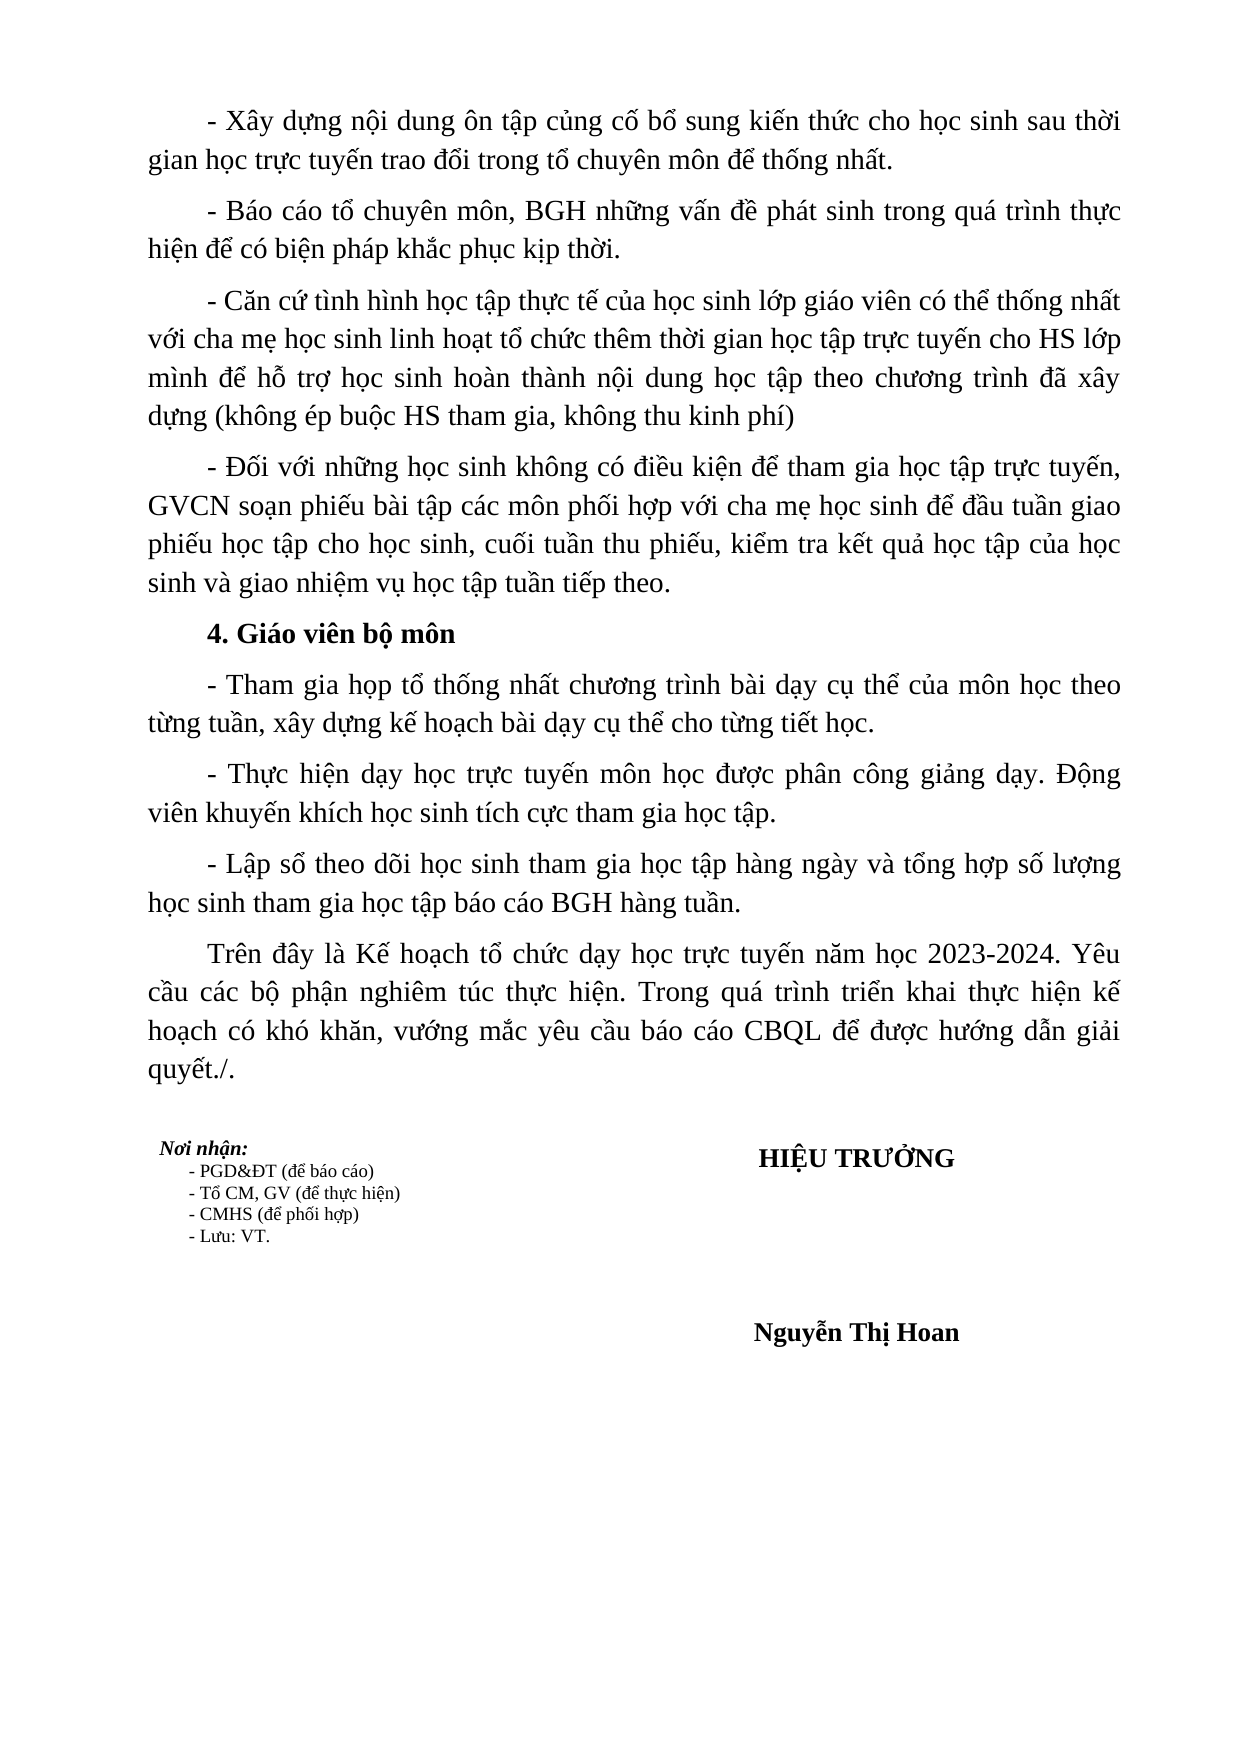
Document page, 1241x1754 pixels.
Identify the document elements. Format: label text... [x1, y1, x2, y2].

text - Đối với những học sinh không có điều kiện để tham gia học tập trực tuyến, GVCN soạn phiếu bài tập các môn phối hợp với cha mẹ học sinh để đầu tuần giao phiếu học tập cho học sinh, cuối tuần thu phiếu, kiểm tra kết quả học tập của học sinh và giao nhiệm vụ học tập tuần tiếp theo. [148, 449, 1122, 598]
list 4. Giáo viên bộ môn [148, 616, 1122, 649]
text - Căn cứ tình hình học tập thực tế của học sinh lớp giáo viên có thể thống nhất với cha mẹ học sinh linh hoạt tổ chức thêm thời gian học tập trực tuyến cho HS lớp mình để hỗ trợ học sinh hoàn thành nội dung học tập theo chương trình đã xây dựng (không ép buộc HS tham gia, không thu kinh phí) [148, 283, 1122, 432]
text - Xây dựng nội dung ôn tập củng cố bổ sung kiến thức cho học sinh sau thời gian học trực tuyến trao đổi trong tổ chuyên môn để thống nhất. [148, 103, 1122, 176]
text - Thực hiện dạy học trực tuyến môn học được phân công giảng dạy. Động viên khuyến khích học sinh tích cực tham gia học tập. [148, 757, 1122, 829]
table_header HIỆU TRƯỞNG Nguyễn Thị Hoan [591, 1136, 1122, 1354]
text - Tham gia họp tổ thống nhất chương trình bài dạy cụ thể của môn học theo từng tuần, xây dựng kế hoạch bài dạy cụ thể cho từng tiết học. [148, 667, 1122, 739]
text Trên đây là Kế hoạch tổ chức dạy học trực tuyến năm học 2023-2024. Yêu cầu các bộ phận nghiêm túc thực hiện. Trong quá trình triển khai thực hiện kế hoạch có khó khăn, vướng mắc yêu cầu báo cáo CBQL để được hướng dẫn giải quyết./. [148, 936, 1122, 1085]
table_header Nơi nhận: - PGD&ĐT (để báo cáo) - Tổ CM, GV (để thực hiện) - CMHS (để phối hợp) - Lưu: VT. [148, 1136, 591, 1354]
text - Lập sổ theo dõi học sinh tham gia học tập hàng ngày và tổng hợp số lượng học sinh tham gia học tập báo cáo BGH hàng tuần. [148, 846, 1122, 918]
text - Báo cáo tổ chuyên môn, BGH những vấn đề phát sinh trong quá trình thực hiện để có biện pháp khắc phục kịp thời. [148, 193, 1122, 265]
